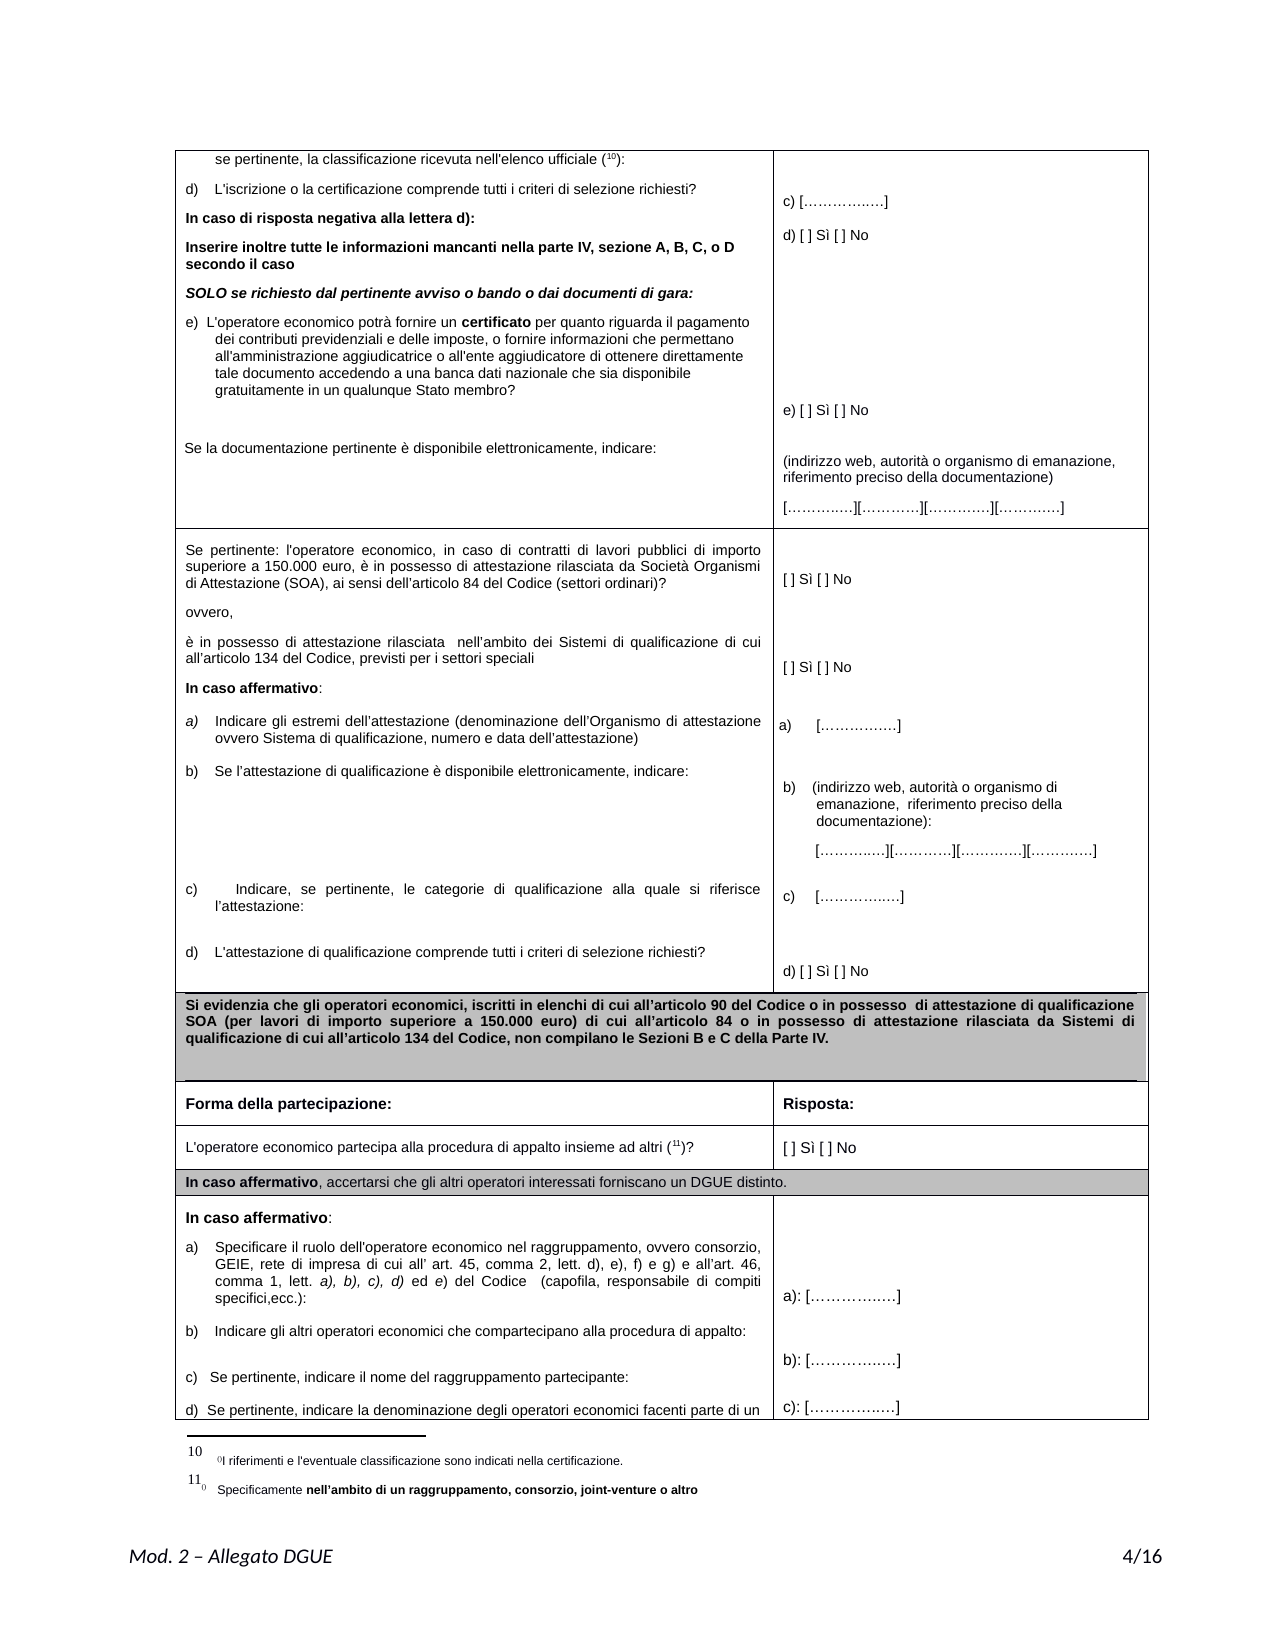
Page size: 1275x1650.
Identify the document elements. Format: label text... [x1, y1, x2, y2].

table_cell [176, 1196, 773, 1419]
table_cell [774, 1196, 1148, 1419]
table_cell In caso affermativo, accertarsi che gli altri operatori interessati forniscano un DGUE distinto. [176, 1170, 1148, 1195]
table_cell Forma della partecipazione: [176, 1082, 773, 1125]
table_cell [176, 151, 773, 528]
table_cell Risposta: [774, 1082, 1148, 1125]
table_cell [774, 151, 1148, 528]
table_cell L'operatore economico partecipa alla procedura di appalto insieme ad altri ()? [176, 1126, 773, 1169]
table_cell Se pertinente: l'operatore economico, in caso di contratti di lavori pubblici di importo superiore a 150.000 euro, è in possesso di attestazione rilasciata da Società Organismi di Attestazione (SOA), ai sensi dell’articolo 84 del Codice (settori ordinari)? ovvero, è in possesso di attestazione rilasciata nell’ambito dei Sistemi di qualificazione di cui all’articolo 134 del Codice, previsti per i settori speciali In caso affermativo: Indicare gli estremi dell’attestazione (denominazione dell’Organismo di attestazione ovvero Sistema di qualificazione, numero e data dell’attestazione) b) Se l’attestazione di qualificazione è disponibile elettronicamente, indicare: c) Indicare, se pertinente, le categorie di qualificazione alla quale si riferisce l’attestazione: d) L'attestazione di qualificazione comprende tutti i criteri di selezione richiesti? [176, 529, 773, 992]
table_cell [ ] Sì [ ] No [ ] Sì [ ] No [………….…] b) (indirizzo web, autorità o organismo di emanazione, riferimento preciso della documentazione): [………..…][…………][……….…][……….…] c) […………..…] d) [ ] Sì [ ] No [774, 529, 1148, 992]
table_cell [ ] Sì [ ] No [774, 1126, 1148, 1169]
